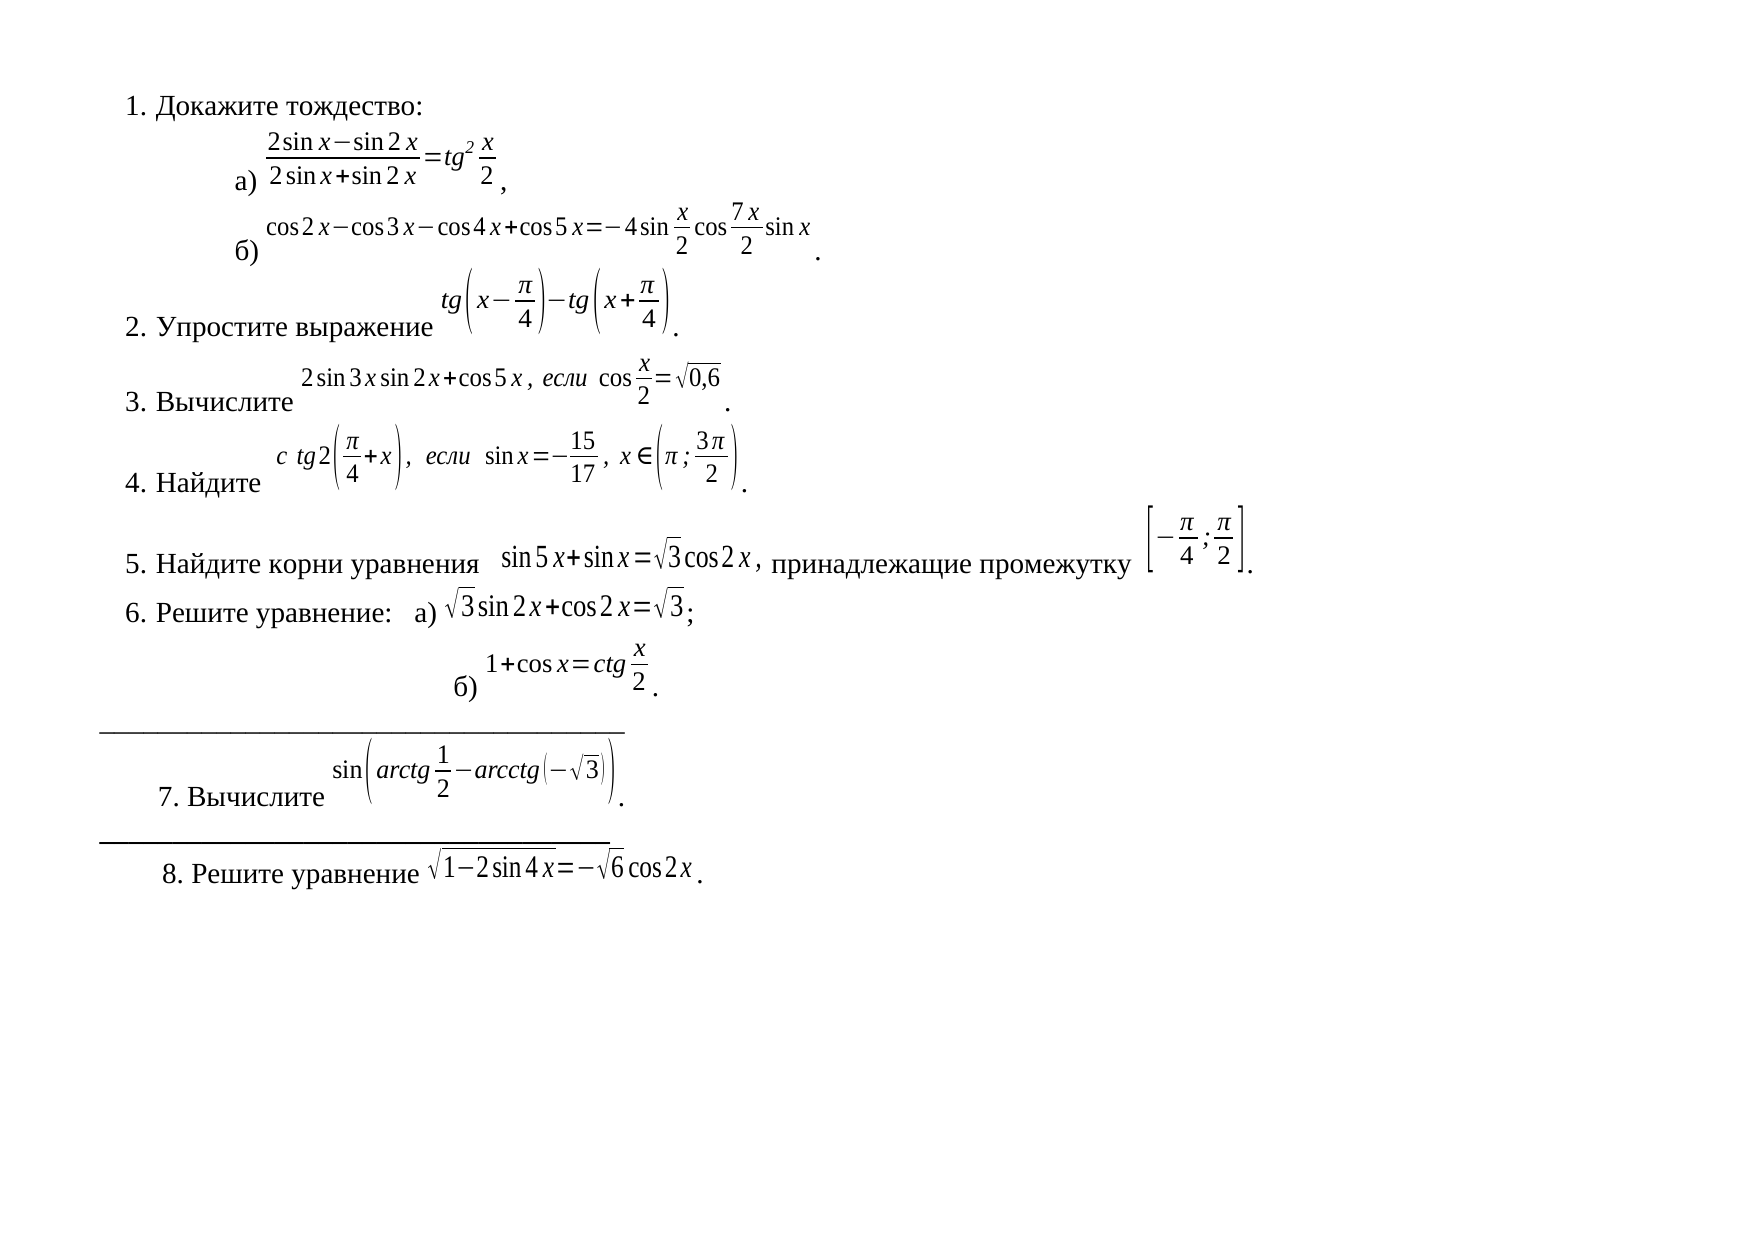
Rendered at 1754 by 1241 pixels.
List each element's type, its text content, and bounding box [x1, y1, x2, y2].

list Найдите корни уравнения принадлежащие промежутку . [118, 503, 1636, 579]
text б) . [118, 197, 1636, 267]
text 7. Вычислите . [99, 737, 1636, 813]
list Решите уравнение: а) ; [118, 584, 1636, 628]
list Докажите тождество: [118, 88, 1636, 122]
list Упростите выражение . [118, 267, 1636, 343]
text ___________________________________ [99, 813, 1636, 846]
text 8. Решите уравнение . [118, 846, 1636, 890]
text б) . [118, 633, 1636, 703]
text ____________________________________ [99, 703, 1636, 737]
text а) , [118, 127, 1636, 197]
list Вычислите . [118, 348, 1636, 417]
list Найдите . [118, 422, 1636, 498]
